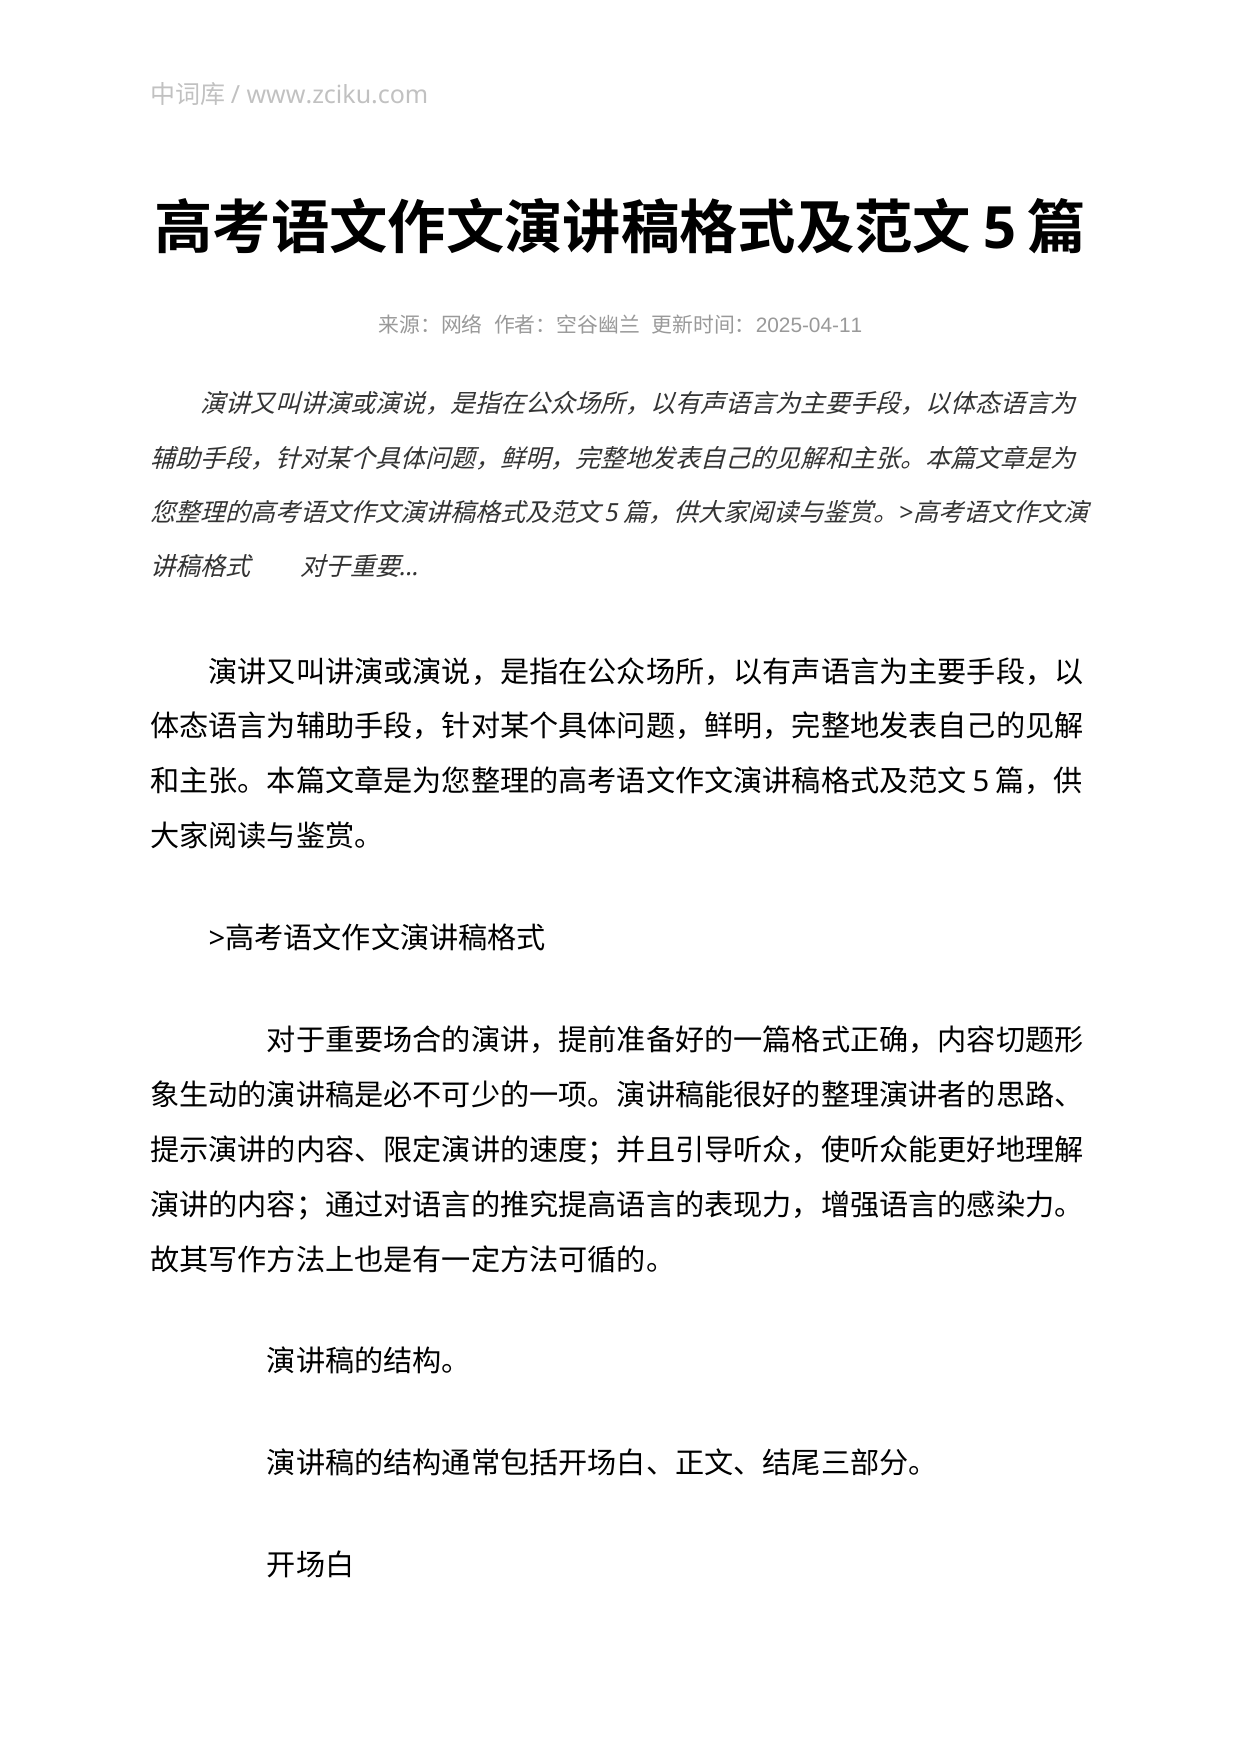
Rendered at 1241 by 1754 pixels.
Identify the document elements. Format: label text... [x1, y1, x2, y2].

text 演讲稿的结构。 [150, 1338, 1090, 1380]
text 演讲又叫讲演或演说，是指在公众场所，以有声语言为主要手段，以体态语言为辅助手段，针对某个具体问题，鲜明，完整地发表自己的见解和主张。本篇文章是为您整理的高考语文作文演讲稿格式及范文5篇，供大家阅读与鉴赏。>高考语文作文演讲稿格式 对于重要... [150, 384, 1090, 583]
text 演讲稿的结构通常包括开场白、正文、结尾三部分。 [150, 1440, 1090, 1482]
text 开场白 [150, 1542, 1090, 1584]
text 对于重要场合的演讲，提前准备好的一篇格式正确，内容切题形象生动的演讲稿是必不可少的一项。演讲稿能很好的整理演讲者的思路、提示演讲的内容、限定演讲的速度；并且引导听众，使听众能更好地理解演讲的内容；通过对语言的推究提高语言的表现力，增强语言的感染力。故其写作方法上也是有一定方法可循的。 [150, 1017, 1090, 1278]
subtitle 高考语文作文演讲稿格式及范文5篇 [150, 181, 1090, 266]
text >高考语文作文演讲稿格式 [150, 915, 1090, 957]
text 演讲又叫讲演或演说，是指在公众场所，以有声语言为主要手段，以体态语言为辅助手段，针对某个具体问题，鲜明，完整地发表自己的见解和主张。本篇文章是为您整理的高考语文作文演讲稿格式及范文5篇，供大家阅读与鉴赏。 [150, 648, 1090, 855]
text 来源：网络 作者：空谷幽兰 更新时间：2025-04-11 [150, 313, 1090, 337]
